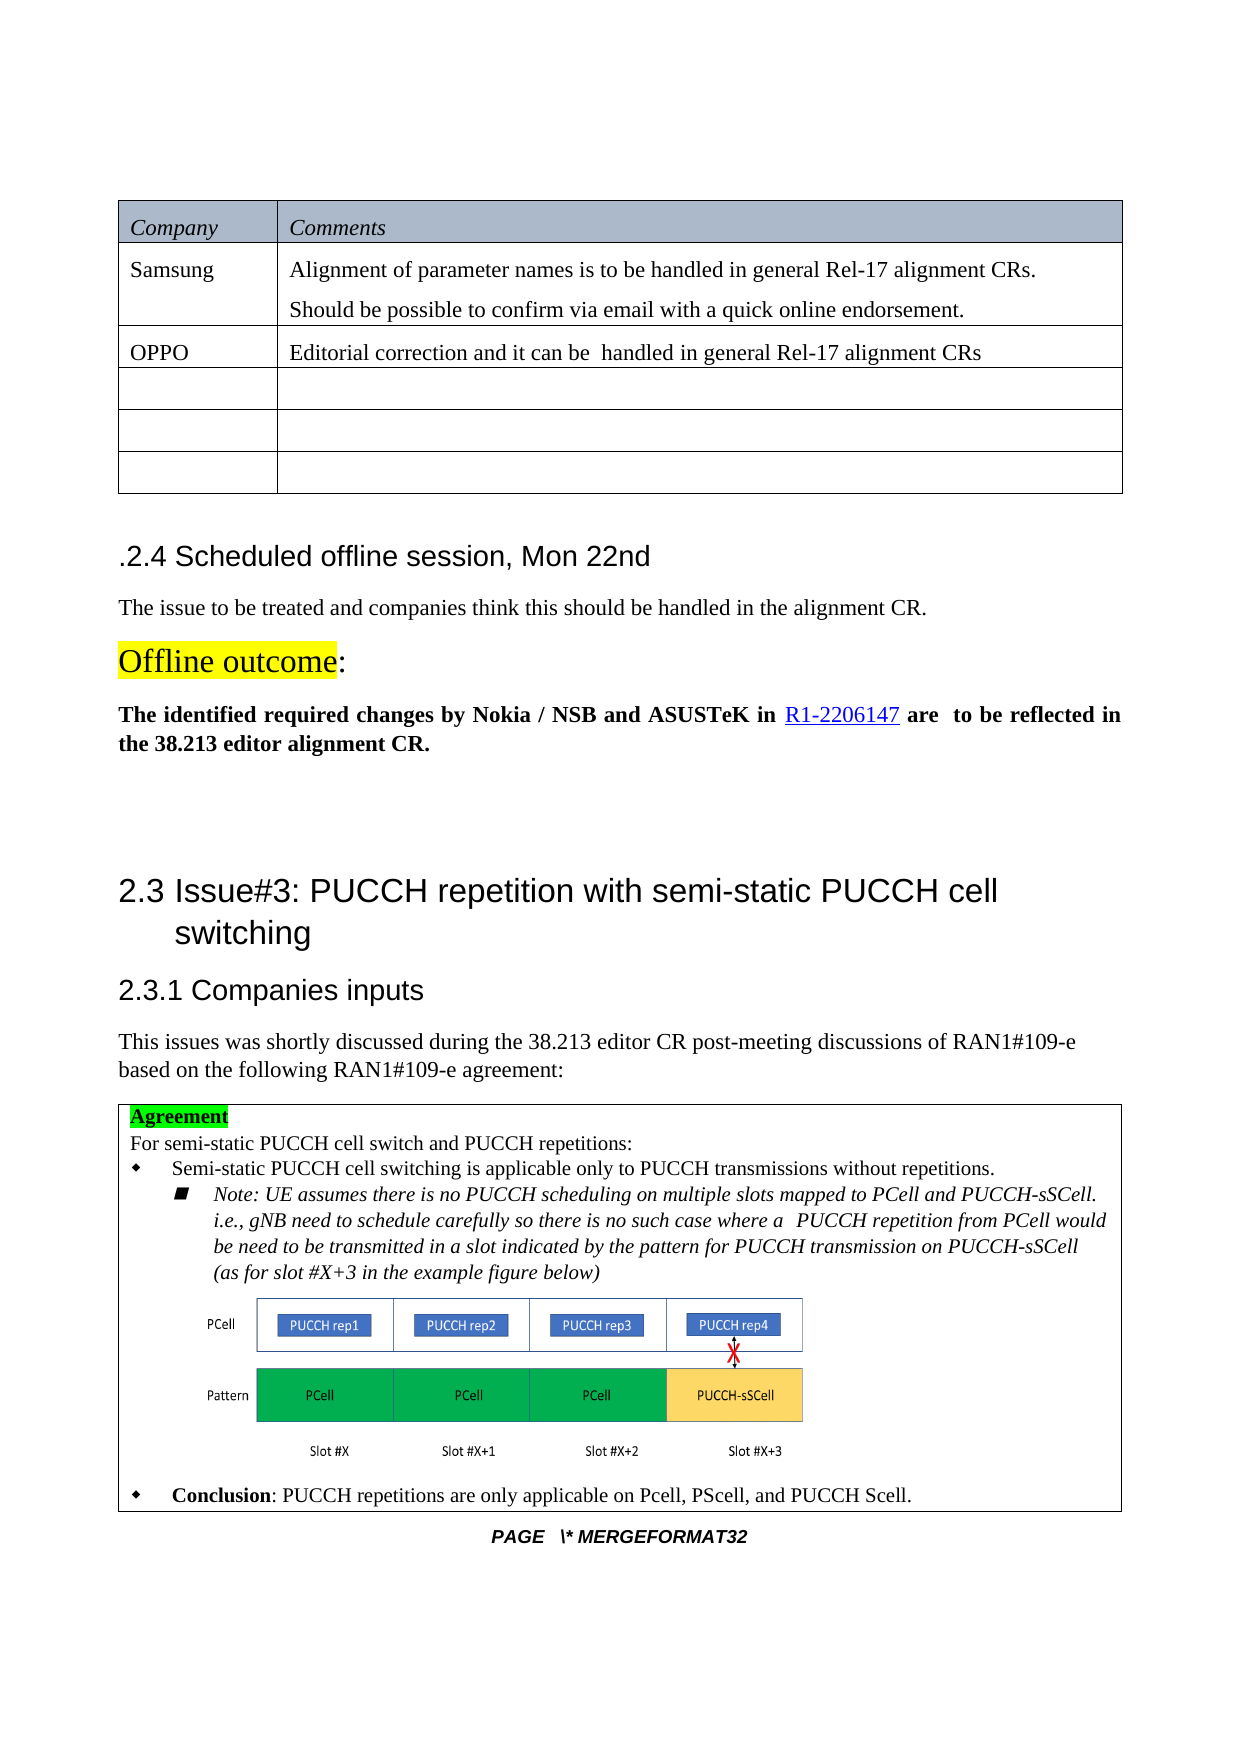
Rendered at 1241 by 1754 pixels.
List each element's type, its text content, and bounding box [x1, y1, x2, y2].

table_cell Editorial correction and it can be handled in general Rel-17 alignment CRs [278, 326, 1122, 367]
table_cell [278, 368, 1122, 409]
table_cell [278, 410, 1122, 451]
text This issues was shortly discussed during the 38.213 editor CR post-meeting discussions of RAN1#109-e based on the following RAN1#109-e agreement: [118, 1028, 1122, 1083]
subtitle 2.3.1 Companies inputs [118, 973, 1122, 1006]
list Issue#3: PUCCH repetition with semi-static PUCCH cell switching [118, 871, 1122, 951]
table_cell [278, 452, 1122, 493]
table_cell Alignment of parameter names is to be handled in general Rel-17 alignment CRs. Should be possible to confirm via email with a quick online endorsement. [278, 243, 1122, 325]
picture [198, 1298, 803, 1469]
table_header Comments [278, 201, 1122, 242]
text Offline outcome: [337, 641, 1122, 679]
table_cell [119, 410, 277, 451]
text The issue to be treated and companies think this should be handled in the alignment CR. [118, 594, 1122, 620]
table_header Company [119, 201, 277, 242]
table_cell [119, 368, 277, 409]
text The identified required changes by Nokia / NSB and ASUSTeK in R1-2206147 are to be reflected in the 38.213 editor alignment CR. [118, 701, 1122, 756]
subtitle .2.4 Scheduled offline session, Mon 22nd [118, 539, 1122, 573]
table_cell Samsung [119, 243, 277, 325]
table_cell OPPO [119, 326, 277, 367]
table_cell [119, 452, 277, 493]
table_header Agreement For semi-static PUCCH cell switch and PUCCH repetitions: Semi-static PUCCH cell switching is applicable only to PUCCH transmissions without repetitions. Note: UE assumes there is no PUCCH scheduling on multiple slots mapped to PCell and PUCCH-sSCell. i.e., gNB need to schedule carefully so there is no such case where a PUCCH repetition from PCell would be need to be transmitted in a slot indicated by the pattern for PUCCH transmission on PUCCH-sSCell (as for slot #X+3 in the example figure below) Conclusion: PUCCH repetitions are only applicable on Pcell, PScell, and PUCCH Scell. [119, 1105, 1121, 1511]
